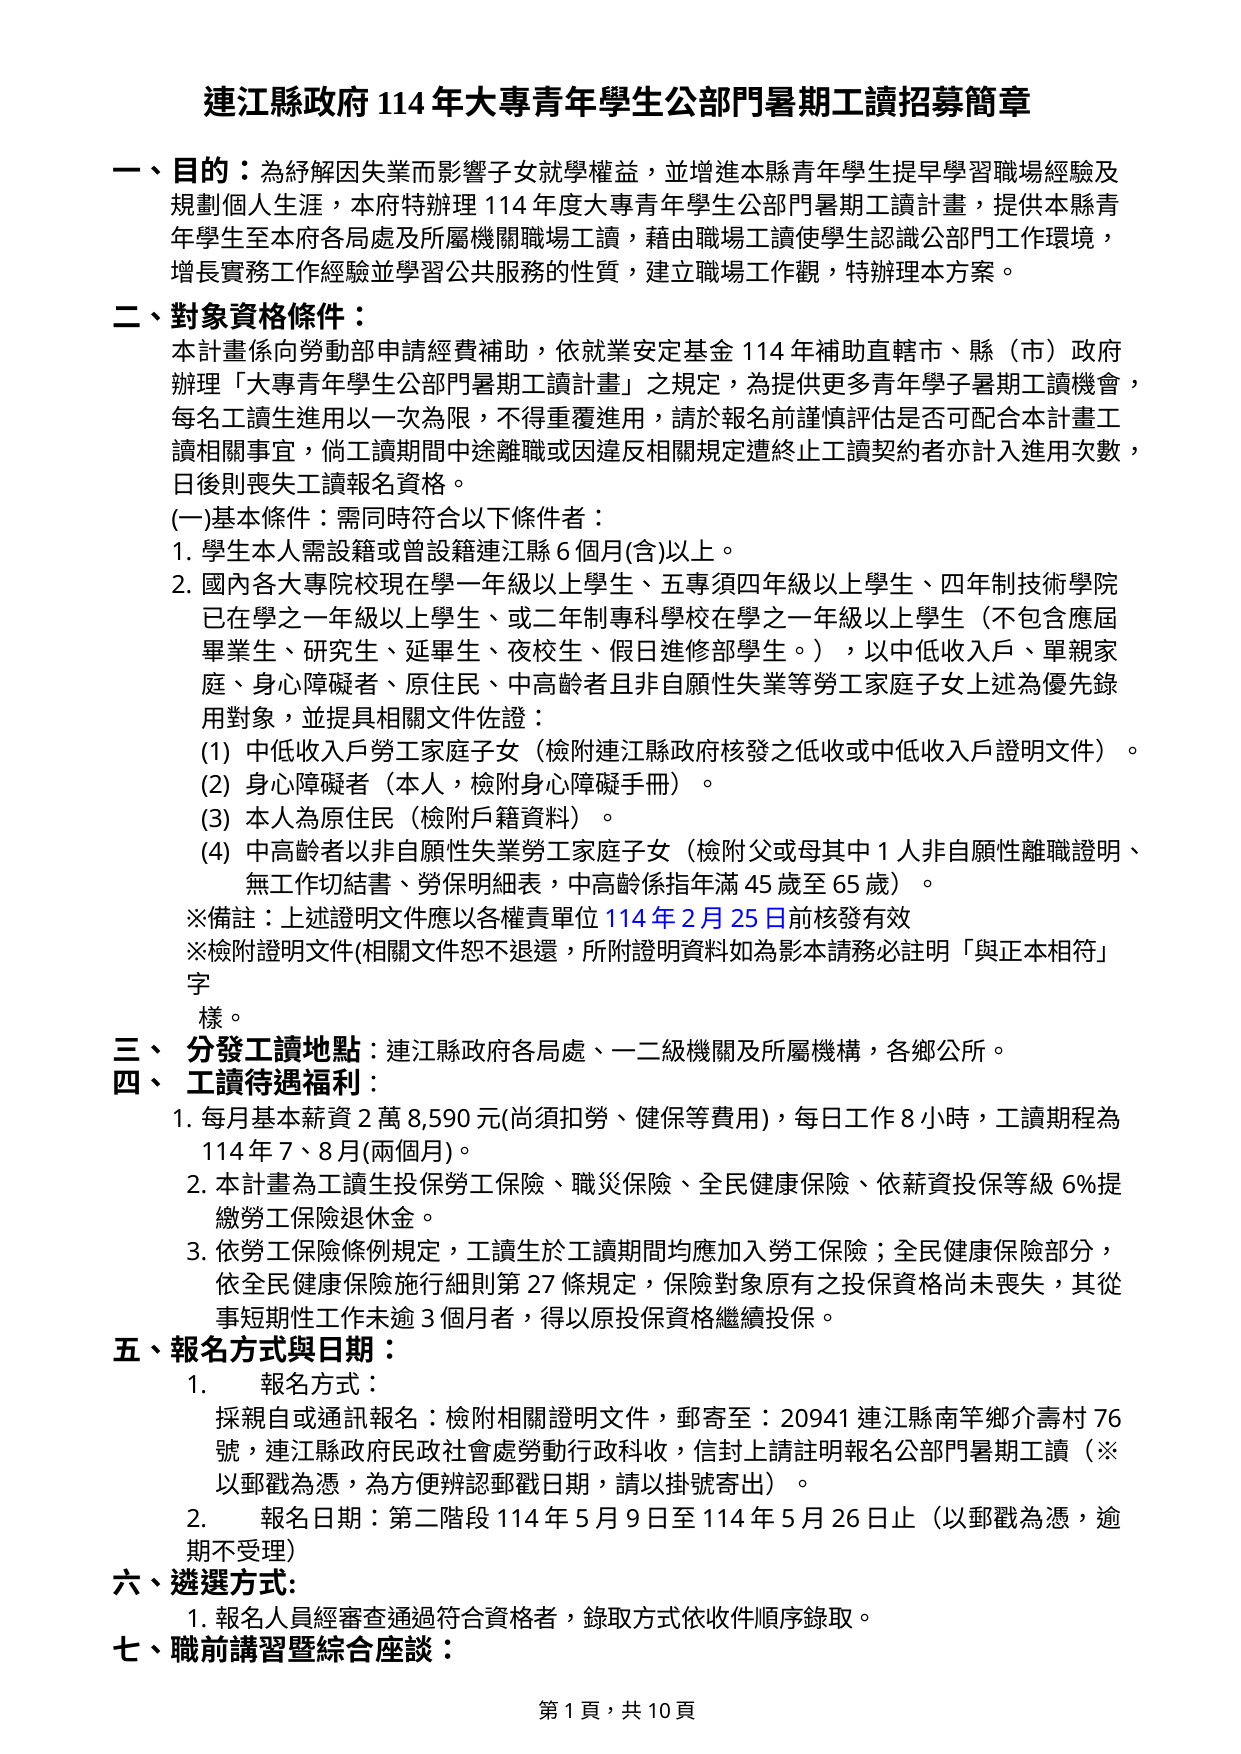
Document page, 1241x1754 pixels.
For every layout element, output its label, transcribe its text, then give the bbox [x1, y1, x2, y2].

list 分發工讀地點：連江縣政府各局處、一二級機關及所屬機構，各鄉公所。 [112, 1034, 1122, 1067]
list 中高齡者以非自願性失業勞工家庭子女（檢附父或母其中1人非自願性離職證明、無工作切結書、勞保明細表，中高齡係指年滿45歲至65歲）。 [201, 834, 1122, 900]
text 1. 報名方式： [186, 1367, 1122, 1400]
list 報名人員經審查通過符合資格者，錄取方式依收件順序錄取。 [186, 1600, 1122, 1634]
text 七、職前講習暨綜合座談： [112, 1634, 1122, 1667]
text 2. 報名日期：第二階段114年5月9日至114年5月26日止（以郵戳為憑，逾期不受理） [186, 1500, 1122, 1567]
list 身心障礙者（本人，檢附身心障礙手冊）。 [201, 767, 1122, 800]
text 二、對象資格條件： [112, 300, 1122, 334]
text 採親自或通訊報名：檢附相關證明文件，郵寄至：20941連江縣南竿鄉介壽村76號，連江縣政府民政社會處勞動行政科收，信封上請註明報名公部門暑期工讀（※以郵戳為憑，為方便辨認郵戳日期，請以掛號寄出）。 [215, 1400, 1122, 1500]
list 每月基本薪資2萬8,590元(尚須扣勞、健保等費用)，每日工作8小時，工讀期程為114年7、8月(兩個月)。 [171, 1100, 1122, 1167]
text (一)基本條件：需同時符合以下條件者： [171, 500, 1122, 534]
text ※檢附證明文件(相關文件恕不退還，所附證明資料如為影本請務必註明「與正本相符」字 [186, 934, 1122, 1000]
text 本計畫係向勞動部申請經費補助，依就業安定基金 114年補助直轄市、縣（市）政府辦理「大專青年學生公部門暑期工讀計畫」之規定，為提供更多青年學子暑期工讀機會，每名工讀生進用以一次為限，不得重覆進用，請於報名前謹慎評估是否可配合本計畫工讀相關事宜，倘工讀期間中途離職或因違反相關規定遭終止工讀契約者亦計入進用次數，日後則喪失工讀報名資格。 [171, 334, 1122, 500]
text 五、報名方式與日期： [112, 1334, 1122, 1367]
text 六、遴選方式: [112, 1567, 1122, 1600]
text 連江縣政府114年大專青年學生公部門暑期工讀招募簡章 [112, 88, 1122, 121]
list 國內各大專院校現在學一年級以上學生、五專須四年級以上學生、四年制技術學院已在學之一年級以上學生、或二年制專科學校在學之一年級以上學生（不包含應屆畢業生、研究生、延畢生、夜校生、假日進修部學生。），以中低收入戶、單親家庭、身心障礙者、原住民、中高齡者且非自願性失業等勞工家庭子女上述為優先錄用對象，並提具相關文件佐證： [171, 567, 1122, 734]
list 依勞工保險條例規定，工讀生於工讀期間均應加入勞工保險；全民健康保險部分，依全民健康保險施行細則第27條規定，保險對象原有之投保資格尚未喪失，其從事短期性工作未逾3個月者，得以原投保資格繼續投保。 [186, 1234, 1122, 1334]
list 工讀待遇福利： [112, 1067, 1122, 1100]
text ※備註：上述證明文件應以各權責單位114年2月25日前核發有效 [186, 900, 1122, 934]
list 本計畫為工讀生投保勞工保險、職災保險、全民健康保險、依薪資投保等級6%提繳勞工保險退休金。 [186, 1167, 1122, 1234]
list 中低收入戶勞工家庭子女（檢附連江縣政府核發之低收或中低收入戶證明文件）。 [201, 734, 1122, 767]
text 樣。 [186, 1000, 1122, 1034]
list 本人為原住民（檢附戶籍資料）。 [201, 800, 1122, 834]
text 一、目的：為紓解因失業而影響子女就學權益，並增進本縣青年學生提早學習職場經驗及規劃個人生涯，本府特辦理114年度大專青年學生公部門暑期工讀計畫，提供本縣青年學生至本府各局處及所屬機關職場工讀，藉由職場工讀使學生認識公部門工作環境，增長實務工作經驗並學習公共服務的性質，建立職場工作觀，特辦理本方案。 [112, 154, 1122, 288]
list 學生本人需設籍或曾設籍連江縣6個月(含)以上。 [171, 534, 1122, 567]
